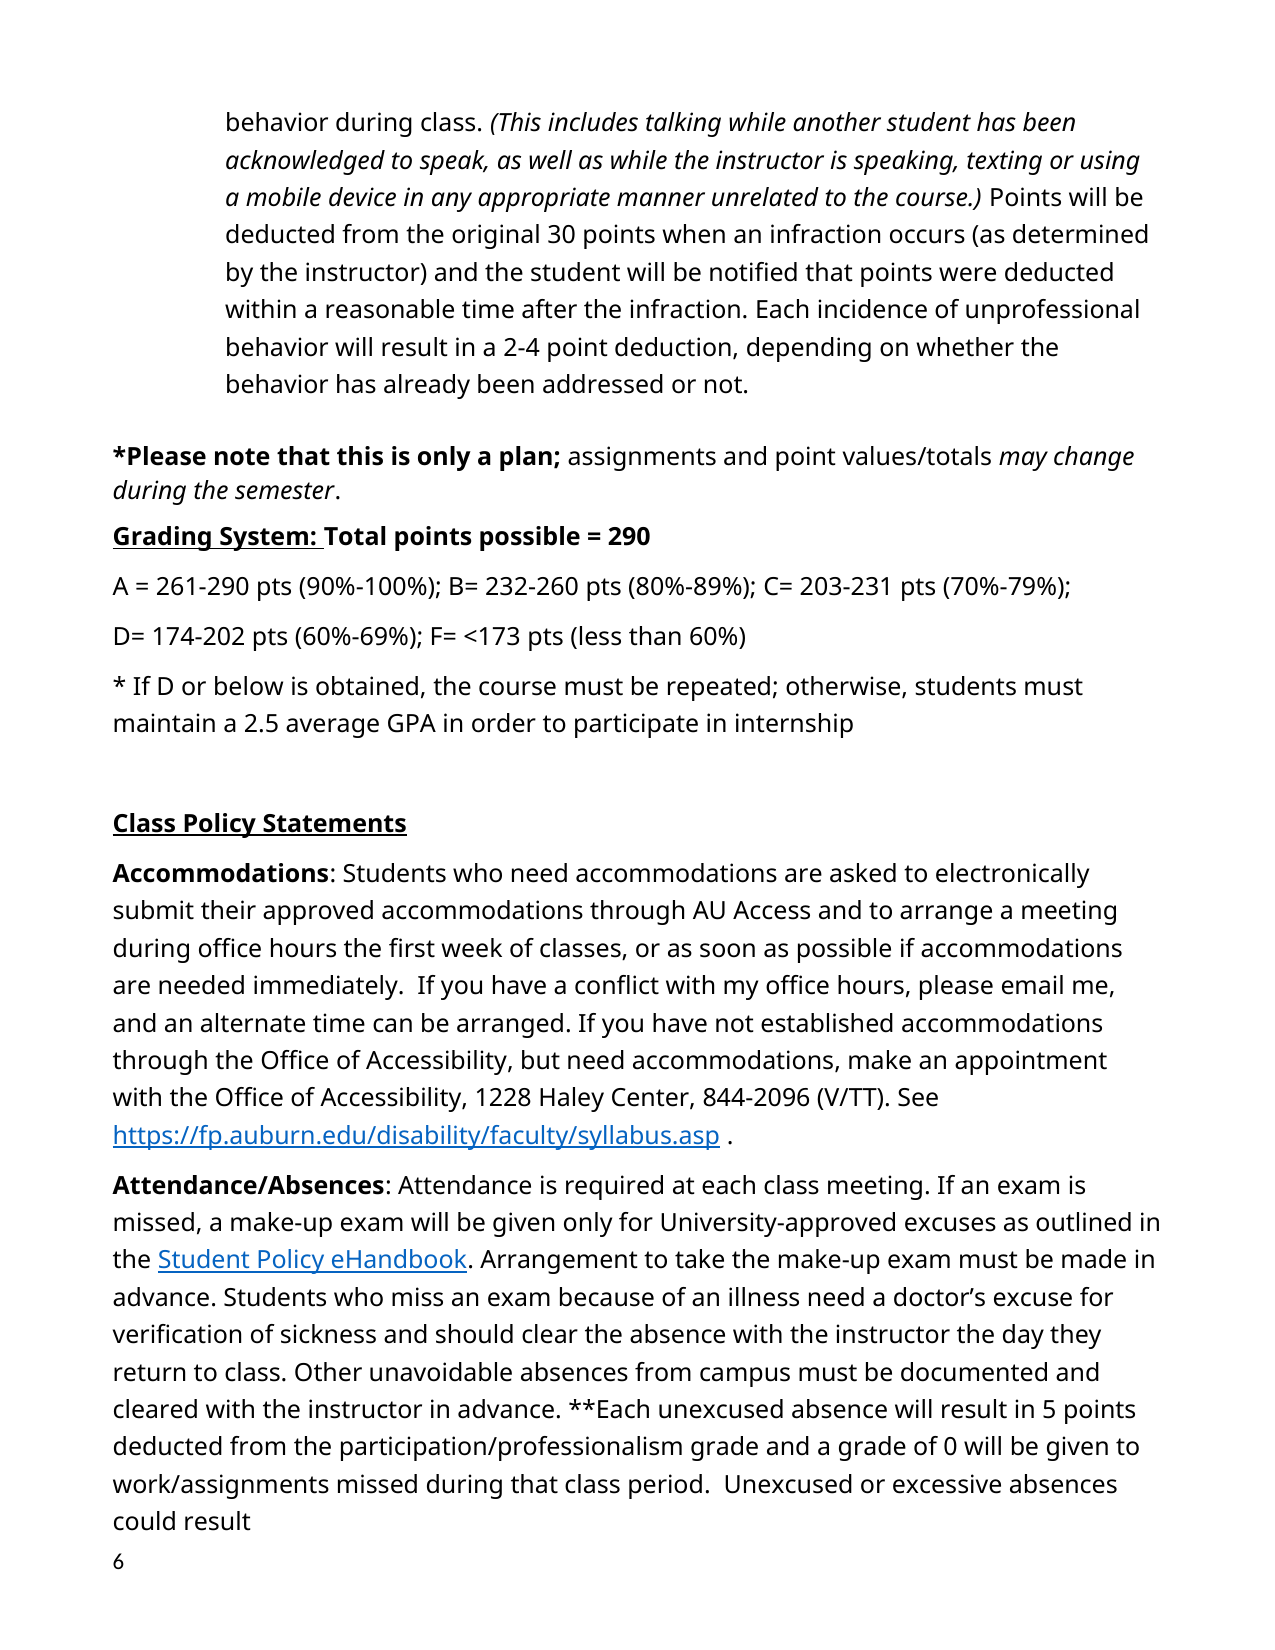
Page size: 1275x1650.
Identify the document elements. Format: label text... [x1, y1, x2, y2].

text D= 174-202 pts (60%-69%); F= <173 pts (less than 60%) [112, 619, 1162, 653]
text Class Policy Statements [112, 806, 1162, 840]
text Attendance/Absences: Attendance is required at each class meeting. If an exam is missed, a make-up exam will be given only for University-approved excuses as outlined in the Student Policy eHandbook. Arrangement to take the make-up exam must be made in advance. Students who miss an exam because of an illness need a doctor’s excuse for verification of sickness and should clear the absence with the instructor the day they return to class. Other unavoidable absences from campus must be documented and cleared with the instructor in advance. **Each unexcused absence will result in 5 points deducted from the participation/professionalism grade and a grade of 0 will be given to work/assignments missed during that class period. Unexcused or excessive absences could result [112, 1167, 1162, 1538]
text *Please note that this is only a plan; assignments and point values/totals may change during the semester. [112, 438, 1162, 506]
text * If D or below is obtained, the course must be repeated; otherwise, students must maintain a 2.5 average GPA in order to participate in internship [112, 668, 1162, 740]
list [225, 105, 1162, 401]
text A = 261-290 pts (90%-100%); B= 232-260 pts (80%-89%); C= 203-231 pts (70%-79%); [112, 569, 1162, 603]
text Accommodations: Students who need accommodations are asked to electronically submit their approved accommodations through AU Access and to arrange a meeting during office hours the first week of classes, or as soon as possible if accommodations are needed immediately. If you have a conflict with my office hours, please email me, and an alternate time can be arranged. If you have not established accommodations through the Office of Accessibility, but need accommodations, make an appointment with the Office of Accessibility, 1228 Haley Center, 844-2096 (V/TT). See https://fp.auburn.edu/disability/faculty/syllabus.asp . [112, 856, 1162, 1151]
text Grading System: Total points possible = 290 [112, 519, 1162, 553]
